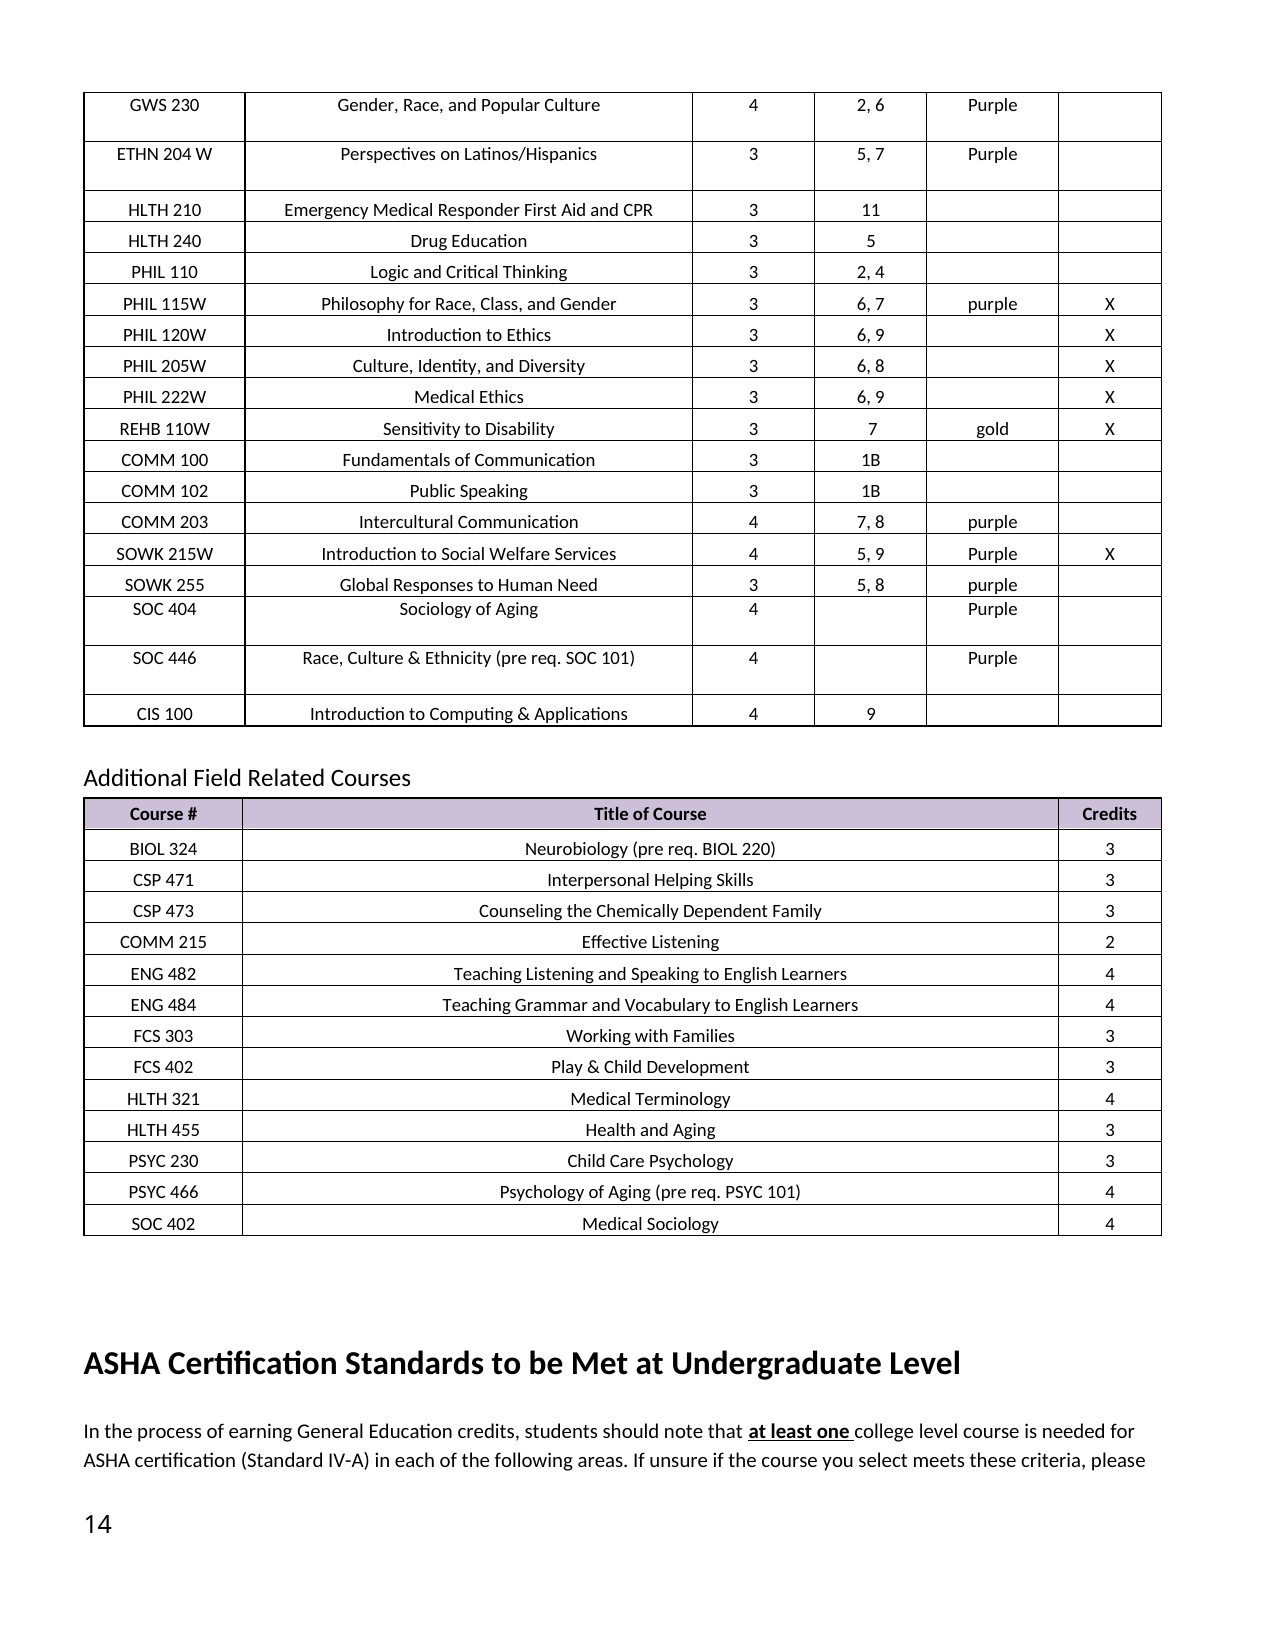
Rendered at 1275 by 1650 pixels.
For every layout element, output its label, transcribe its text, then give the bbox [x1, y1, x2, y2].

table_cell purple [927, 566, 1058, 596]
table_cell 4 [1059, 1205, 1161, 1235]
table_cell [927, 378, 1058, 408]
table_cell 3 [1059, 1048, 1161, 1078]
table_cell 7, 8 [815, 503, 926, 533]
table_cell [1059, 503, 1161, 533]
subtitle ASHA Certification Standards to be Met at Undergraduate Level [83, 1342, 1164, 1382]
table_cell PHIL 115W [85, 284, 244, 314]
table_cell Purple [927, 597, 1058, 645]
table_cell ENG 484 [85, 986, 242, 1016]
table_cell 3 [1059, 830, 1161, 860]
table_cell purple [927, 503, 1058, 533]
table_cell Health and Aging [243, 1111, 1058, 1141]
table_cell [815, 646, 926, 694]
table_cell Purple [927, 646, 1058, 694]
table_cell Working with Families [243, 1017, 1058, 1047]
table_cell 5, 9 [815, 534, 926, 564]
table_cell Sensitivity to Disability [246, 409, 692, 439]
table_cell Child Care Psychology [243, 1142, 1058, 1172]
table_cell SOWK 215W [85, 534, 244, 564]
table_header Credits [1059, 799, 1161, 828]
table_cell Introduction to Computing & Applications [246, 695, 692, 725]
table_cell [927, 191, 1058, 221]
table_cell [927, 347, 1058, 377]
table_cell 4 [693, 503, 814, 533]
table_cell 6, 8 [815, 347, 926, 377]
table_cell 4 [1059, 1080, 1161, 1110]
table_cell 11 [815, 191, 926, 221]
table_cell Philosophy for Race, Class, and Gender [246, 284, 692, 314]
table_cell Purple [927, 534, 1058, 564]
table_cell 3 [693, 566, 814, 596]
table_cell 4 [1059, 1173, 1161, 1203]
table_cell GWS 230 [85, 93, 244, 141]
table_cell 3 [693, 284, 814, 314]
table_cell Medical Ethics [246, 378, 692, 408]
table_cell HLTH 455 [85, 1111, 242, 1141]
table_cell Sociology of Aging [246, 597, 692, 645]
table_cell 3 [693, 409, 814, 439]
table_cell SOC 446 [85, 646, 244, 694]
table_cell ETHN 204 W [85, 142, 244, 189]
table_cell Race, Culture & Ethnicity (pre req. SOC 101) [246, 646, 692, 694]
table_cell 3 [693, 253, 814, 283]
table_cell [927, 222, 1058, 252]
table_cell 3 [693, 142, 814, 189]
table_cell X [1059, 409, 1161, 439]
table_cell Culture, Identity, and Diversity [246, 347, 692, 377]
table_cell [927, 253, 1058, 283]
table_cell 3 [693, 316, 814, 346]
table_cell X [1059, 316, 1161, 346]
table_cell Medical Terminology [243, 1080, 1058, 1110]
table_cell 4 [693, 597, 814, 645]
table_cell 3 [1059, 1111, 1161, 1141]
table_cell 1B [815, 441, 926, 471]
table_cell 4 [693, 534, 814, 564]
table_cell ENG 482 [85, 955, 242, 985]
table_cell 3 [1059, 1142, 1161, 1172]
table_cell COMM 215 [85, 923, 242, 953]
table_cell [927, 695, 1058, 725]
table_cell Logic and Critical Thinking [246, 253, 692, 283]
table_cell Public Speaking [246, 472, 692, 502]
table_cell 5 [815, 222, 926, 252]
table_cell Counseling the Chemically Dependent Family [243, 892, 1058, 922]
table_cell 3 [1059, 861, 1161, 891]
table_cell Global Responses to Human Need [246, 566, 692, 596]
table_cell PHIL 110 [85, 253, 244, 283]
table_cell 3 [693, 347, 814, 377]
table_cell SOC 402 [85, 1205, 242, 1235]
table_cell [1059, 695, 1161, 725]
table_cell Drug Education [246, 222, 692, 252]
table_cell Intercultural Communication [246, 503, 692, 533]
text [83, 1418, 1164, 1473]
table_cell 3 [1059, 1017, 1161, 1047]
table_cell [927, 472, 1058, 502]
table_cell HLTH 210 [85, 191, 244, 221]
table_cell X [1059, 534, 1161, 564]
table_cell 6, 9 [815, 378, 926, 408]
table_cell 4 [1059, 955, 1161, 985]
table_cell [1059, 93, 1161, 141]
table_cell PHIL 205W [85, 347, 244, 377]
table_cell FCS 303 [85, 1017, 242, 1047]
table_cell 2, 4 [815, 253, 926, 283]
table_cell PHIL 120W [85, 316, 244, 346]
table_cell 5, 7 [815, 142, 926, 189]
table_cell Purple [927, 142, 1058, 189]
table_cell Gender, Race, and Popular Culture [246, 93, 692, 141]
text Additional Field Related Courses [83, 762, 1164, 792]
table_cell 4 [693, 93, 814, 141]
table_cell Emergency Medical Responder First Aid and CPR [246, 191, 692, 221]
table_cell SOWK 255 [85, 566, 244, 596]
table_cell Purple [927, 93, 1058, 141]
table_cell FCS 402 [85, 1048, 242, 1078]
table_cell 3 [693, 441, 814, 471]
table_cell COMM 100 [85, 441, 244, 471]
table_cell purple [927, 284, 1058, 314]
table_cell Teaching Listening and Speaking to English Learners [243, 955, 1058, 985]
table_cell 3 [693, 378, 814, 408]
table_cell Psychology of Aging (pre req. PSYC 101) [243, 1173, 1058, 1203]
table_cell 3 [693, 222, 814, 252]
table_cell [1059, 472, 1161, 502]
table_cell Teaching Grammar and Vocabulary to English Learners [243, 986, 1058, 1016]
table_cell 4 [1059, 986, 1161, 1016]
table_cell 5, 8 [815, 566, 926, 596]
table_header Course # [85, 799, 242, 828]
table_cell Neurobiology (pre req. BIOL 220) [243, 830, 1058, 860]
table_cell [1059, 142, 1161, 189]
table_cell 2 [1059, 923, 1161, 953]
table_cell [1059, 253, 1161, 283]
table_cell 6, 9 [815, 316, 926, 346]
table_cell REHB 110W [85, 409, 244, 439]
table_cell Introduction to Ethics [246, 316, 692, 346]
table_cell 3 [1059, 892, 1161, 922]
table_cell 4 [693, 695, 814, 725]
table_cell 7 [815, 409, 926, 439]
table_cell 6, 7 [815, 284, 926, 314]
table_cell X [1059, 284, 1161, 314]
table_cell Medical Sociology [243, 1205, 1058, 1235]
table_cell HLTH 240 [85, 222, 244, 252]
table_cell Play & Child Development [243, 1048, 1058, 1078]
table_cell Effective Listening [243, 923, 1058, 953]
table_cell CSP 473 [85, 892, 242, 922]
table_cell PSYC 230 [85, 1142, 242, 1172]
table_cell 9 [815, 695, 926, 725]
table_cell COMM 203 [85, 503, 244, 533]
table_cell [1059, 597, 1161, 645]
table_cell [1059, 566, 1161, 596]
table_cell HLTH 321 [85, 1080, 242, 1110]
table_cell SOC 404 [85, 597, 244, 645]
table_cell 3 [693, 191, 814, 221]
table_cell COMM 102 [85, 472, 244, 502]
table_cell gold [927, 409, 1058, 439]
table_cell 4 [693, 646, 814, 694]
table_header Title of Course [243, 799, 1058, 828]
table_cell CSP 471 [85, 861, 242, 891]
table_cell Fundamentals of Communication [246, 441, 692, 471]
table_cell [815, 597, 926, 645]
table_cell [1059, 646, 1161, 694]
table_cell [927, 316, 1058, 346]
table_cell X [1059, 347, 1161, 377]
table_cell X [1059, 378, 1161, 408]
table_cell [1059, 441, 1161, 471]
table_cell [927, 441, 1058, 471]
table_cell [1059, 191, 1161, 221]
table_cell BIOL 324 [85, 830, 242, 860]
table_cell 3 [693, 472, 814, 502]
table_cell PHIL 222W [85, 378, 244, 408]
table_cell PSYC 466 [85, 1173, 242, 1203]
table_cell Interpersonal Helping Skills [243, 861, 1058, 891]
table_cell 2, 6 [815, 93, 926, 141]
table_cell CIS 100 [85, 695, 244, 725]
table_cell Introduction to Social Welfare Services [246, 534, 692, 564]
table_cell Perspectives on Latinos/Hispanics [246, 142, 692, 189]
table_cell 1B [815, 472, 926, 502]
table_cell [1059, 222, 1161, 252]
